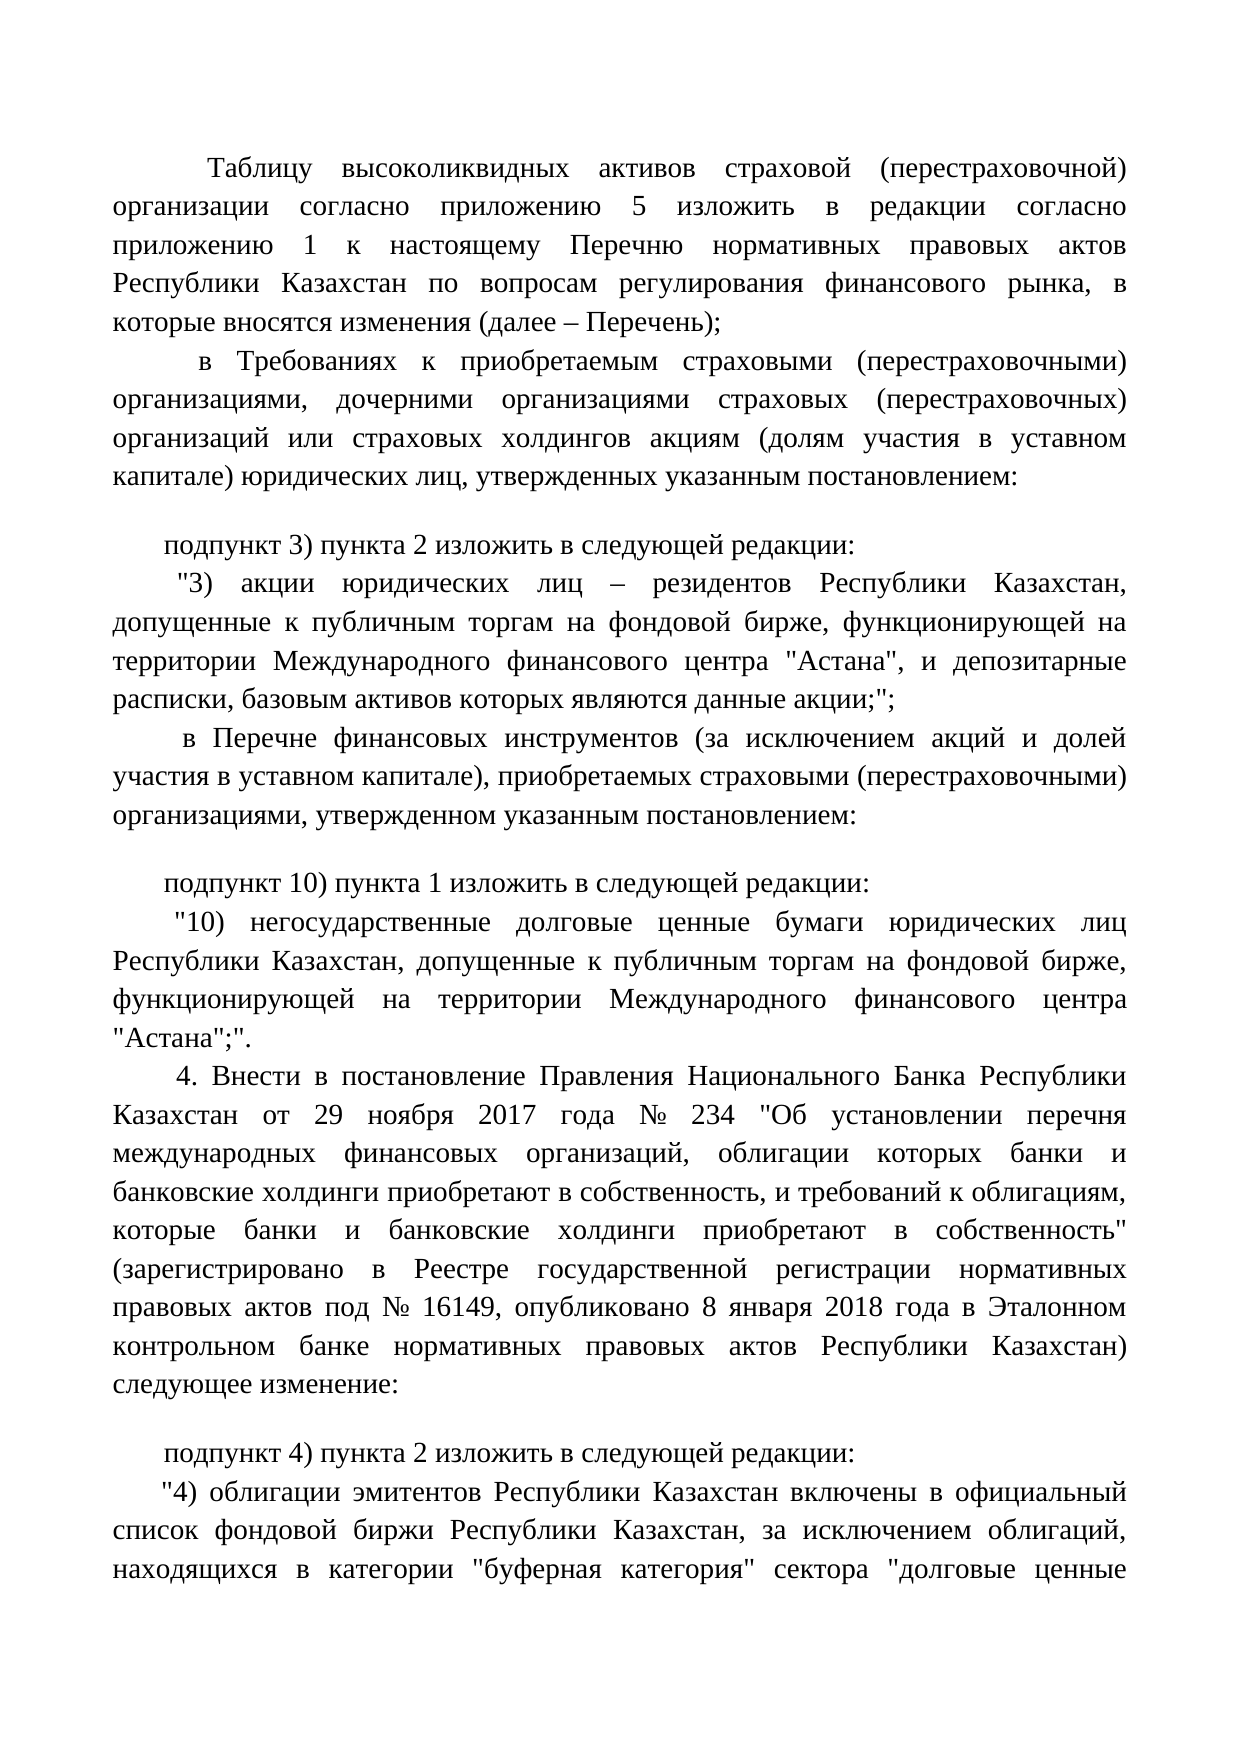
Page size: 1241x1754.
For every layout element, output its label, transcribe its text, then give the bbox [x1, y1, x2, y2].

text Таблицу высоколиквидных активов страховой (перестраховочной) организации согласно приложению 5 изложить в редакции согласно приложению 1 к настоящему Перечню нормативных правовых актов Республики Казахстан по вопросам регулирования финансового рынка, в которые вносятся изменения (далее – Перечень); [112, 150, 1128, 338]
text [112, 1474, 1128, 1584]
text в Перечне финансовых инструментов (за исключением акций и долей участия в уставном капитале), приобретаемых страховыми (перестраховочными) организациями, утвержденном указанным постановлением: [112, 720, 1128, 830]
text "3) акции юридических лиц – резидентов Республики Казахстан, допущенные к публичным торгам на фондовой бирже, функционирующей на территории Международного финансового центра "Астана", и депозитарные расписки, базовым активов которых являются данные акции;"; [112, 566, 1128, 715]
text в Требованиях к приобретаемым страховыми (перестраховочными) организациями, дочерними организациями страховых (перестраховочных) организаций или страховых холдингов акциям (долям участия в уставном капитале) юридических лиц, утвержденных указанным постановлением: [112, 343, 1128, 492]
text подпункт 4) пункта 2 изложить в следующей редакции: [112, 1435, 1128, 1469]
text подпункт 3) пункта 2 изложить в следующей редакции: [112, 527, 1128, 561]
text 4. Внести в постановление Правления Национального Банка Республики Казахстан от 29 ноября 2017 года № 234 "Об установлении перечня международных финансовых организаций, облигации которых банки и банковские холдинги приобретают в собственность, и требований к облигациям, которые банки и банковские холдинги приобретают в собственность" (зарегистрировано в Реестре государственной регистрации нормативных правовых актов под № 16149, опубликовано 8 января 2018 года в Эталонном контрольном банке нормативных правовых актов Республики Казахстан) следующее изменение: [112, 1058, 1128, 1400]
text подпункт 10) пункта 1 изложить в следующей редакции: [112, 866, 1128, 899]
text "10) негосударственные долговые ценные бумаги юридических лиц Республики Казахстан, допущенные к публичным торгам на фондовой бирже, функционирующей на территории Международного финансового центра "Астана";". [112, 904, 1128, 1053]
